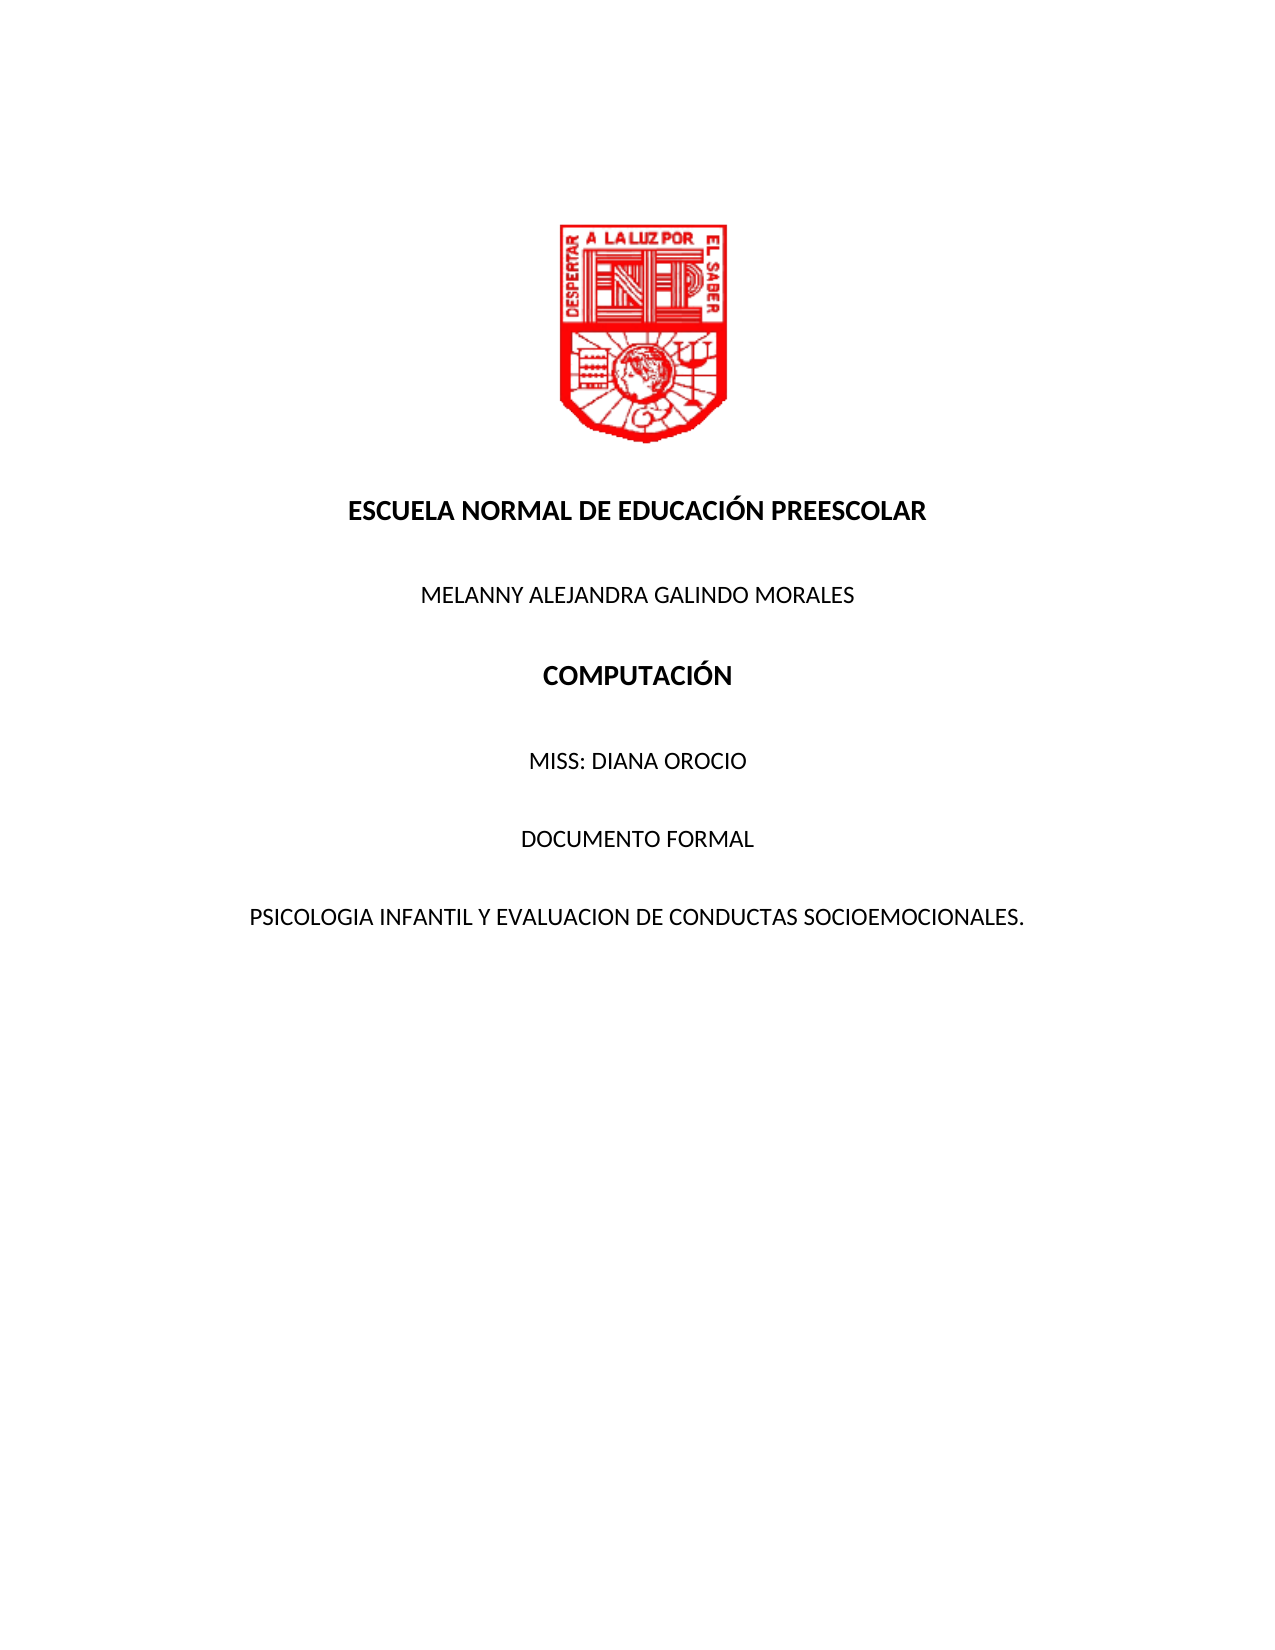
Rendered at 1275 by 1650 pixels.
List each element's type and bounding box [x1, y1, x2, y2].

picture [485, 220, 790, 447]
